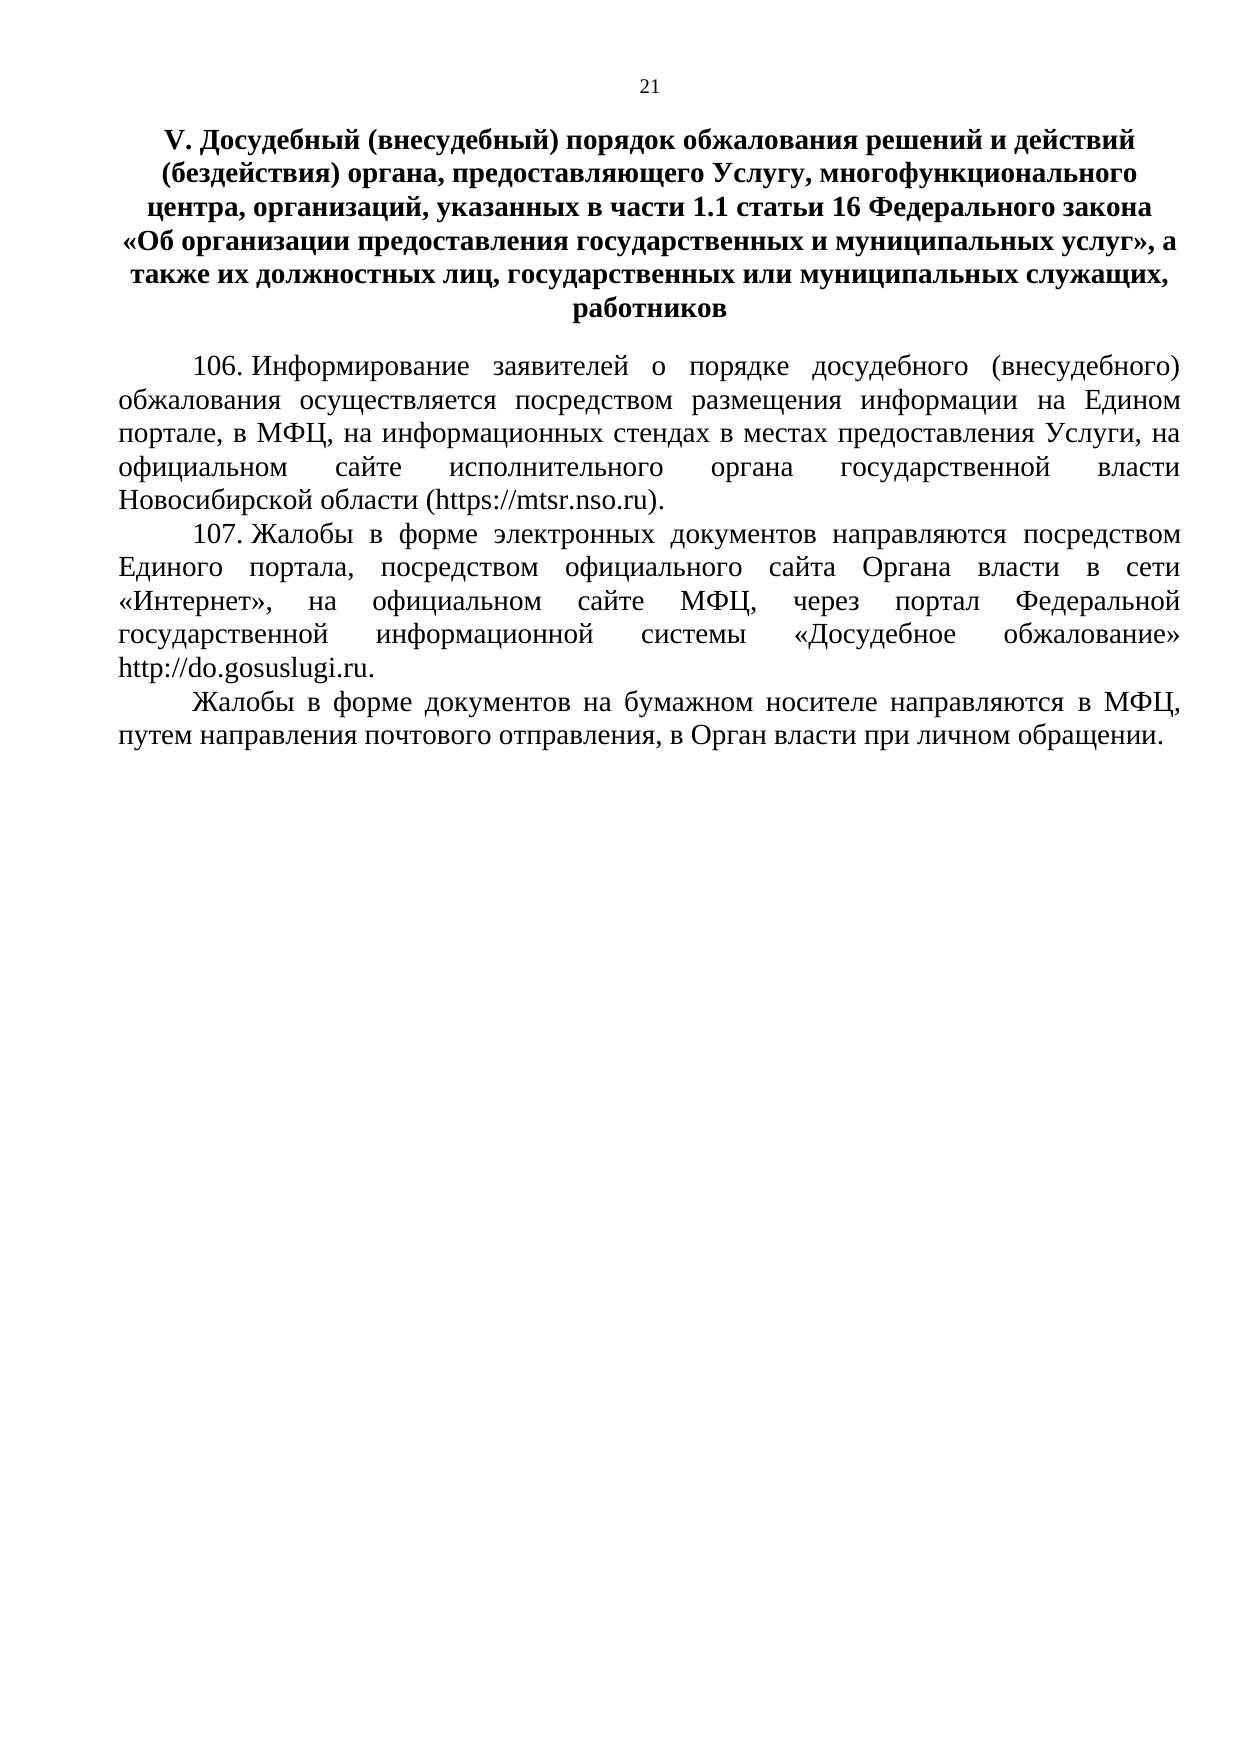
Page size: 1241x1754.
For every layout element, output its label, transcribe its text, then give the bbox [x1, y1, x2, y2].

text Жалобы в форме документов на бумажном носителе направляются в МФЦ, путем направления почтового отправления, в Орган власти при личном обращении. [118, 684, 1181, 751]
text V. Досудебный (внесудебный) порядок обжалования решений и действий (бездействия) органа, предоставляющего Услугу, многофункционального центра, организаций, указанных в части 1.1 статьи 16 Федерального закона «Об организации предоставления государственных и муниципальных услуг», а также их должностных лиц, государственных или муниципальных служащих, работников [118, 122, 1181, 323]
list Жалобы в форме электронных документов направляются посредством Единого портала, посредством официального сайта Органа власти в сети «Интернет», на официальном сайте МФЦ, через портал Федеральной государственной информационной системы «Досудебное обжалование» http://do.gosuslugi.ru. [118, 516, 1181, 684]
list Информирование заявителей о порядке досудебного (внесудебного) обжалования осуществляется посредством размещения информации на Едином портале, в МФЦ, на информационных стендах в местах предоставления Услуги, на официальном сайте исполнительного органа государственной власти Новосибирской области (https://mtsr.nso.ru). [118, 348, 1181, 516]
